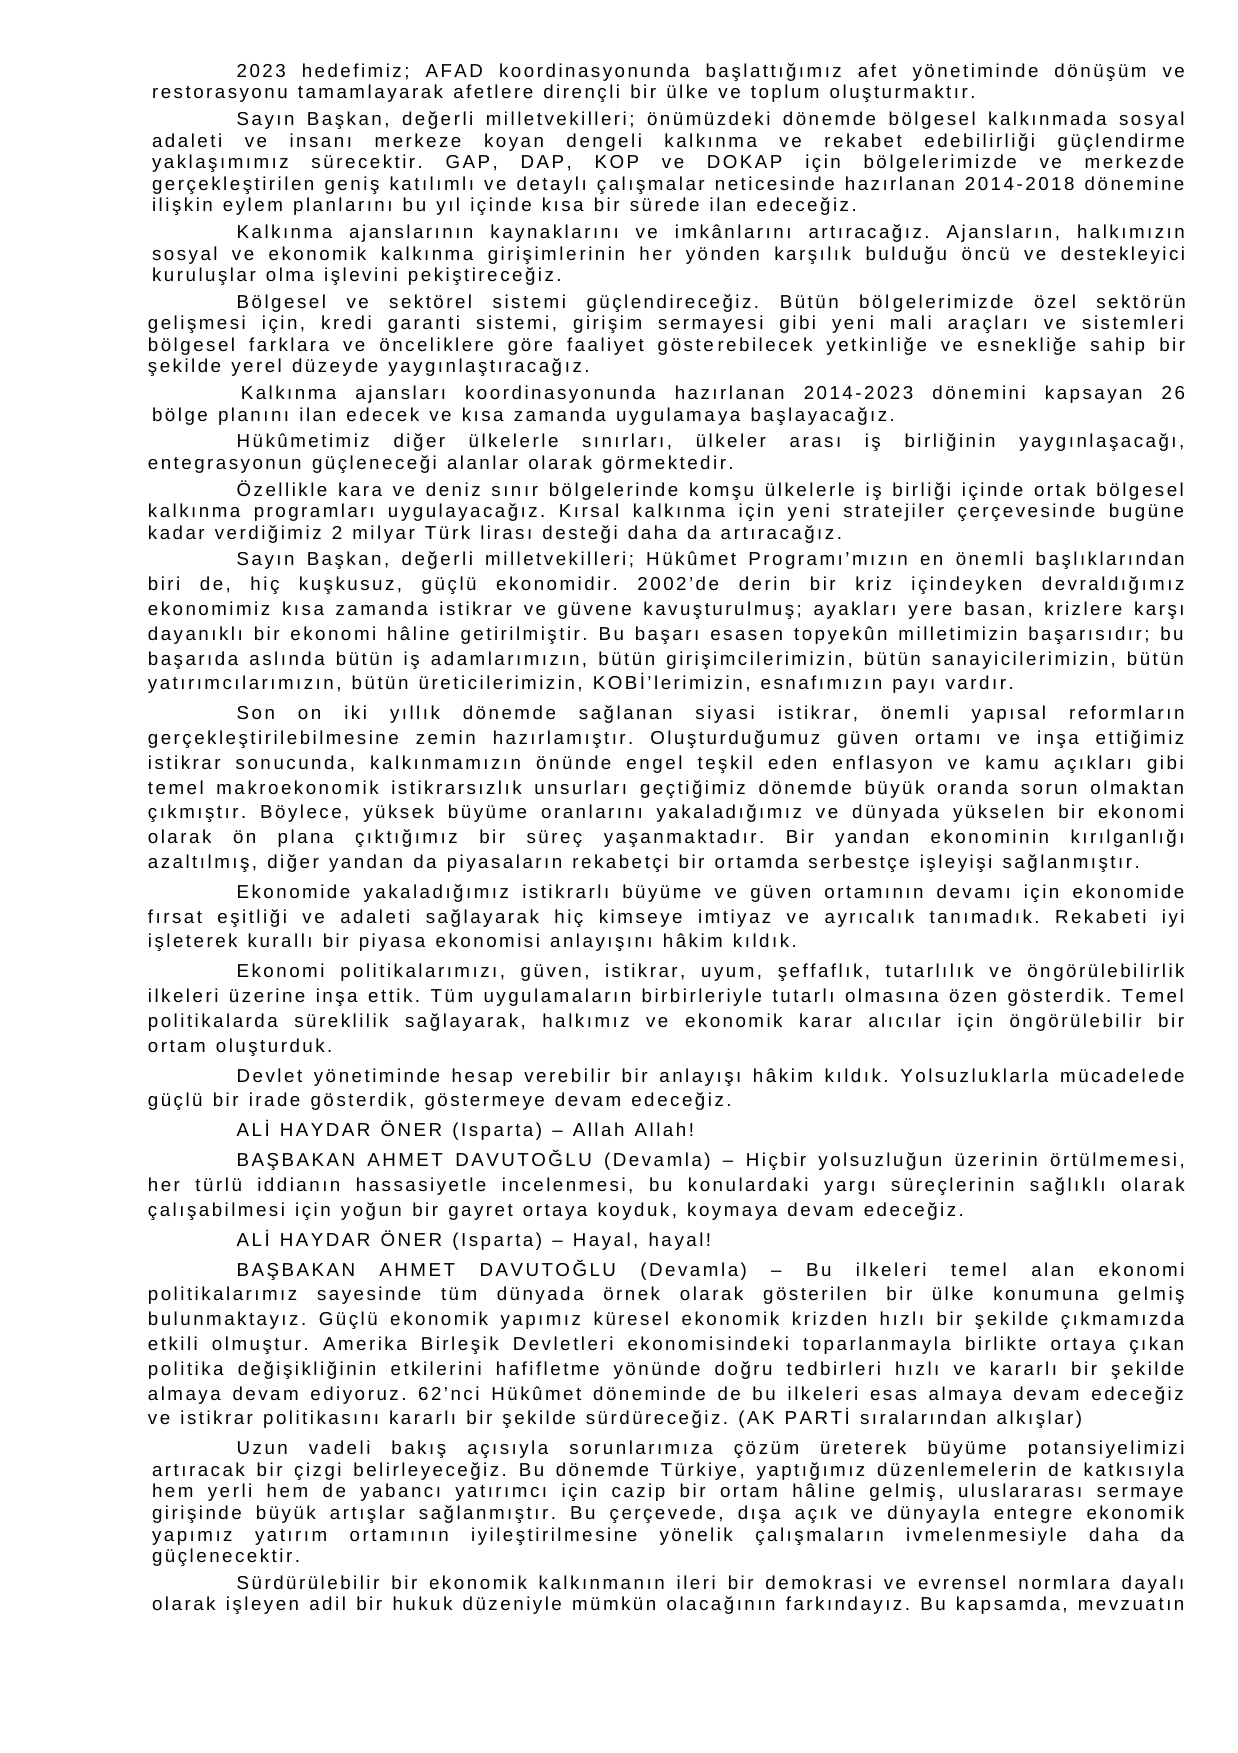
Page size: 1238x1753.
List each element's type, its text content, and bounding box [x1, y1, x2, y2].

text Sayın Başkan, değerli milletvekilleri; önümüzdeki dönemde bölgesel kalkınmada sosyal adaleti ve insanı merkeze koyan dengeli kalkınma ve rekabet edebilirliği güçlendirme yaklaşımımız sürecektir. GAP, DAP, KOP ve DOKAP için bölgelerimizde ve merkezde gerçekleştirilen geniş katılımlı ve detaylı çalışmalar neticesinde hazırlanan 2014-2018 dönemine ilişkin eylem planlarını bu yıl içinde kısa bir sürede ilan edeceğiz. [152, 108, 1186, 216]
text Kalkınma ajanslarının kaynaklarını ve imkânlarını artıracağız. Ajansların, halkımızın sosyal ve ekonomik kalkınma girişimlerinin her yönden karşılık bulduğu öncü ve destekleyici kuruluşlar olma işlevini pekiştireceğiz. [152, 221, 1186, 286]
text Sayın Başkan, değerli milletvekilleri; Hükûmet Programı’mızın en önemli başlıklarından biri de, hiç kuşkusuz, güçlü ekonomidir. 2002’de derin bir kriz içindeyken devraldığımız ekonomimiz kısa zamanda istikrar ve güvene kavuşturulmuş; ayakları yere basan, krizlere karşı dayanıklı bir ekonomi hâline getirilmiştir. Bu başarı esasen topyekûn milletimizin başarısıdır; bu başarıda aslında bütün iş adamlarımızın, bütün girişimcilerimizin, bütün sanayicilerimizin, bütün yatırımcılarımızın, bütün üreticilerimizin, KOBİ’lerimizin, esnafımızın payı vardır. [148, 548, 1186, 694]
text Ekonomide yakaladığımız istikrarlı büyüme ve güven ortamının devamı için ekonomide fırsat eşitliği ve adaleti sağlayarak hiç kimseye imtiyaz ve ayrıcalık tanımadık. Rekabeti iyi işleterek kurallı bir piyasa ekonomisi anlayışını hâkim kıldık. [148, 881, 1186, 952]
text ALİ HAYDAR ÖNER (Isparta) – Hayal, hayal! [148, 1228, 1186, 1250]
text Bölgesel ve sektörel sistemi güçlendireceğiz. Bütün bölgelerimizde özel sektörün gelişmesi için, kredi garanti sistemi, girişim sermayesi gibi yeni mali araçları ve sistemleri bölgesel farklara ve önceliklere göre faaliyet gösterebilecek yetkinliğe ve esnekliğe sahip bir şekilde yerel düzeyde yaygınlaştıracağız. [148, 291, 1186, 377]
text Kalkınma ajansları koordinasyonunda hazırlanan 2014-2023 dönemini kapsayan 26 bölge planını ilan edecek ve kısa zamanda uygulamaya başlayacağız. [152, 382, 1186, 425]
text Hükûmetimiz diğer ülkelerle sınırları, ülkeler arası iş birliğinin yaygınlaşacağı, entegrasyonun güçleneceği alanlar olarak görmektedir. [148, 430, 1186, 473]
text Özellikle kara ve deniz sınır bölgelerinde komşu ülkelerle iş birliği içinde ortak bölgesel kalkınma programları uygulayacağız. Kırsal kalkınma için yeni stratejiler çerçevesinde bugüne kadar verdiğimiz 2 milyar Türk lirası desteği daha da artıracağız. [148, 478, 1186, 543]
text 2023 hedefimiz; AFAD koordinasyonunda başlattığımız afet yönetiminde dönüşüm ve restorasyonu tamamlayarak afetlere dirençli bir ülke ve toplum oluşturmaktır. [152, 60, 1186, 103]
text Ekonomi politikalarımızı, güven, istikrar, uyum, şeffaflık, tutarlılık ve öngörülebilirlik ilkeleri üzerine inşa ettik. Tüm uygulamaların birbirleriyle tutarlı olmasına özen gösterdik. Temel politikalarda süreklilik sağlayarak, halkımız ve ekonomik karar alıcılar için öngörülebilir bir ortam oluşturduk. [148, 960, 1186, 1056]
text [152, 1572, 1186, 1615]
text Uzun vadeli bakış açısıyla sorunlarımıza çözüm üreterek büyüme potansiyelimizi artıracak bir çizgi belirleyeceğiz. Bu dönemde Türkiye, yaptığımız düzenlemelerin de katkısıyla hem yerli hem de yabancı yatırımcı için cazip bir ortam hâline gelmiş, uluslararası sermaye girişinde büyük artışlar sağlanmıştır. Bu çerçevede, dışa açık ve dünyayla entegre ekonomik yapımız yatırım ortamının iyileştirilmesine yönelik çalışmaların ivmelenmesiyle daha da güçlenecektir. [152, 1437, 1186, 1566]
text ALİ HAYDAR ÖNER (Isparta) – Allah Allah! [148, 1119, 1186, 1141]
text BAŞBAKAN AHMET DAVUTOĞLU (Devamla) – Bu ilkeleri temel alan ekonomi politikalarımız sayesinde tüm dünyada örnek olarak gösterilen bir ülke konumuna gelmiş bulunmaktayız. Güçlü ekonomik yapımız küresel ekonomik krizden hızlı bir şekilde çıkmamızda etkili olmuştur. Amerika Birleşik Devletleri ekonomisindeki toparlanmayla birlikte ortaya çıkan politika değişikliğinin etkilerini hafifletme yönünde doğru tedbirleri hızlı ve kararlı bir şekilde almaya devam ediyoruz. 62’nci Hükûmet döneminde de bu ilkeleri esas almaya devam edeceğiz ve istikrar politikasını kararlı bir şekilde sürdüreceğiz. (AK PARTİ sıralarından alkışlar) [148, 1258, 1186, 1429]
text Son on iki yıllık dönemde sağlanan siyasi istikrar, önemli yapısal reformların gerçekleştirilebilmesine zemin hazırlamıştır. Oluşturduğumuz güven ortamı ve inşa ettiğimiz istikrar sonucunda, kalkınmamızın önünde engel teşkil eden enflasyon ve kamu açıkları gibi temel makroekonomik istikrarsızlık unsurları geçtiğimiz dönemde büyük oranda sorun olmaktan çıkmıştır. Böylece, yüksek büyüme oranlarını yakaladığımız ve dünyada yükselen bir ekonomi olarak ön plana çıktığımız bir süreç yaşanmaktadır. Bir yandan ekonominin kırılganlığı azaltılmış, diğer yandan da piyasaların rekabetçi bir ortamda serbestçe işleyişi sağlanmıştır. [148, 702, 1186, 872]
text BAŞBAKAN AHMET DAVUTOĞLU (Devamla) – Hiçbir yolsuzluğun üzerinin örtülmemesi, her türlü iddianın hassasiyetle incelenmesi, bu konulardaki yargı süreçlerinin sağlıklı olarak çalışabilmesi için yoğun bir gayret ortaya koyduk, koymaya devam edeceğiz. [148, 1149, 1186, 1220]
text Devlet yönetiminde hesap verebilir bir anlayışı hâkim kıldık. Yolsuzluklarla mücadelede güçlü bir irade gösterdik, göstermeye devam edeceğiz. [148, 1064, 1186, 1111]
